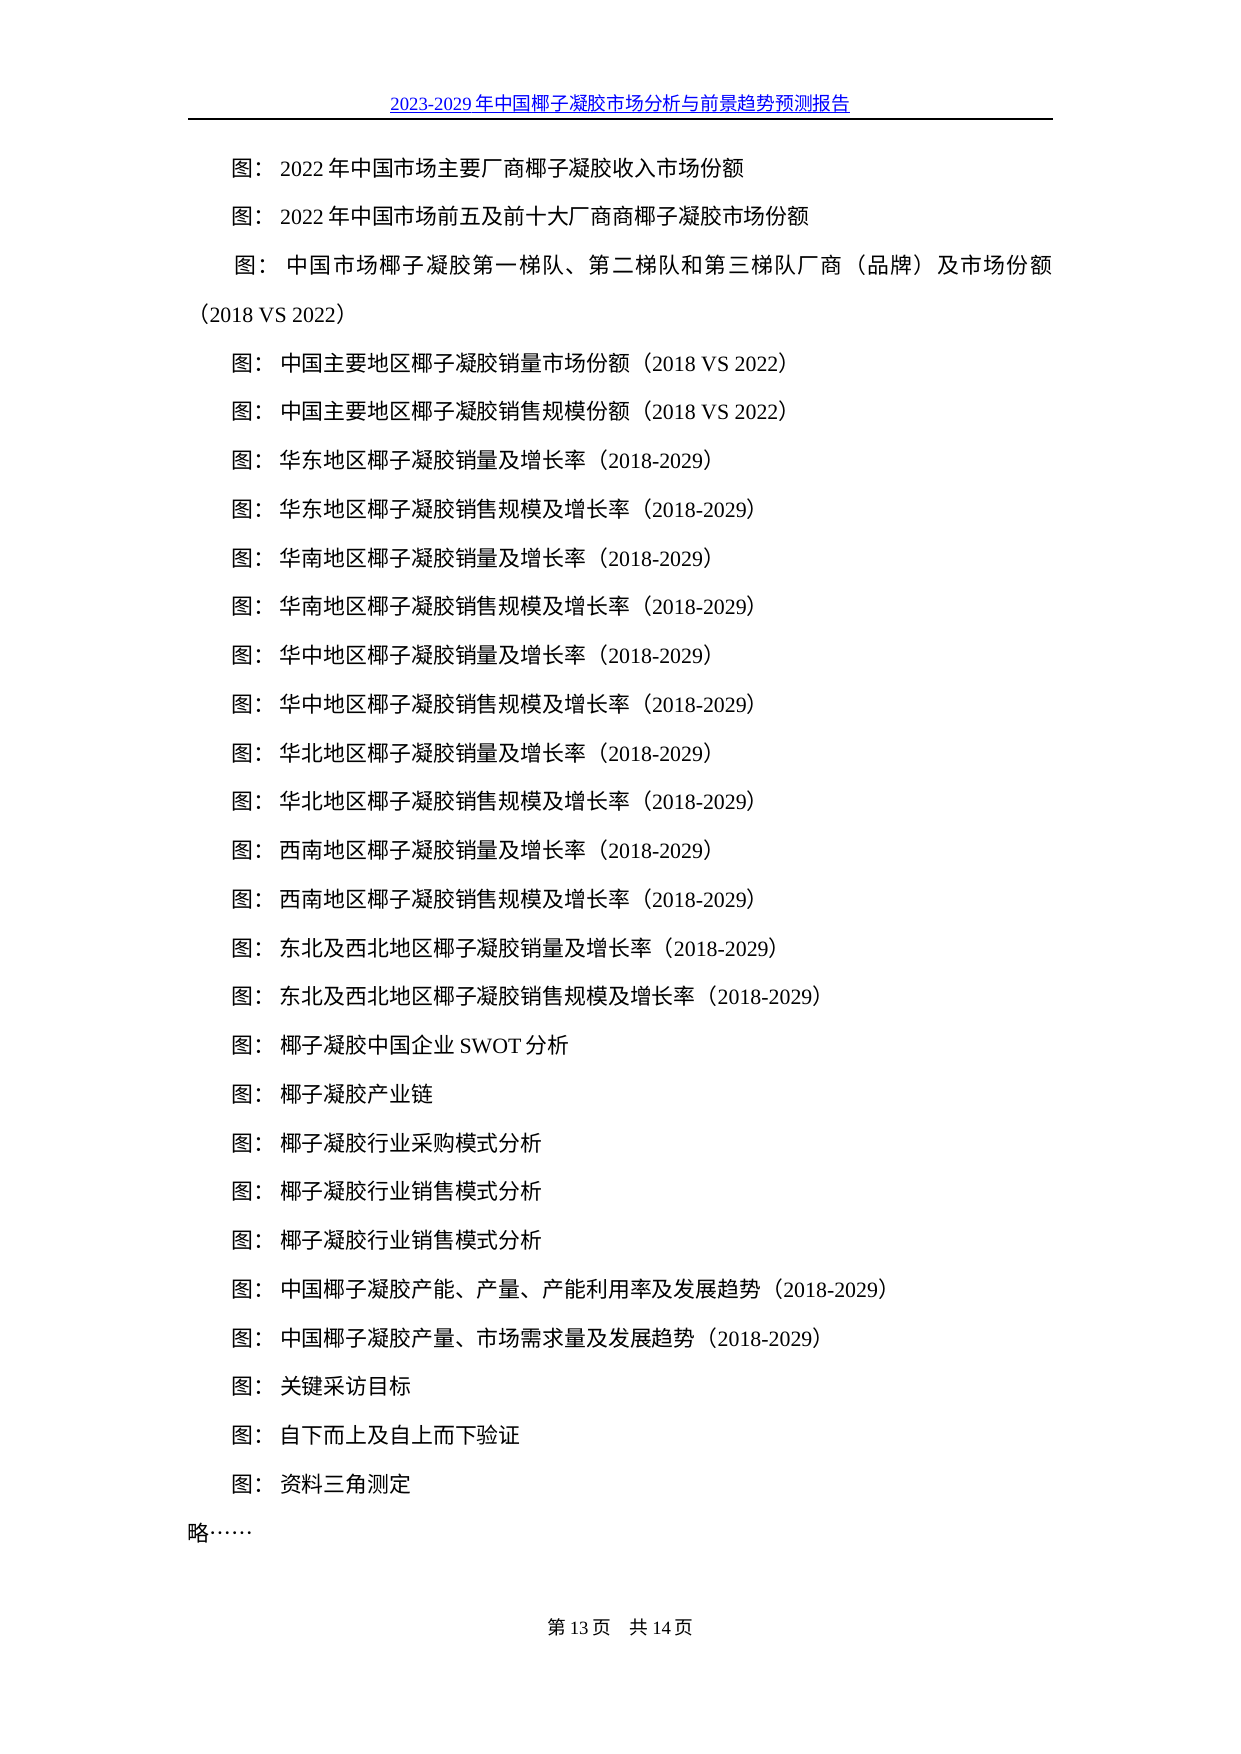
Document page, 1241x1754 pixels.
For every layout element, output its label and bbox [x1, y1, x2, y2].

text [187, 150, 1053, 1548]
